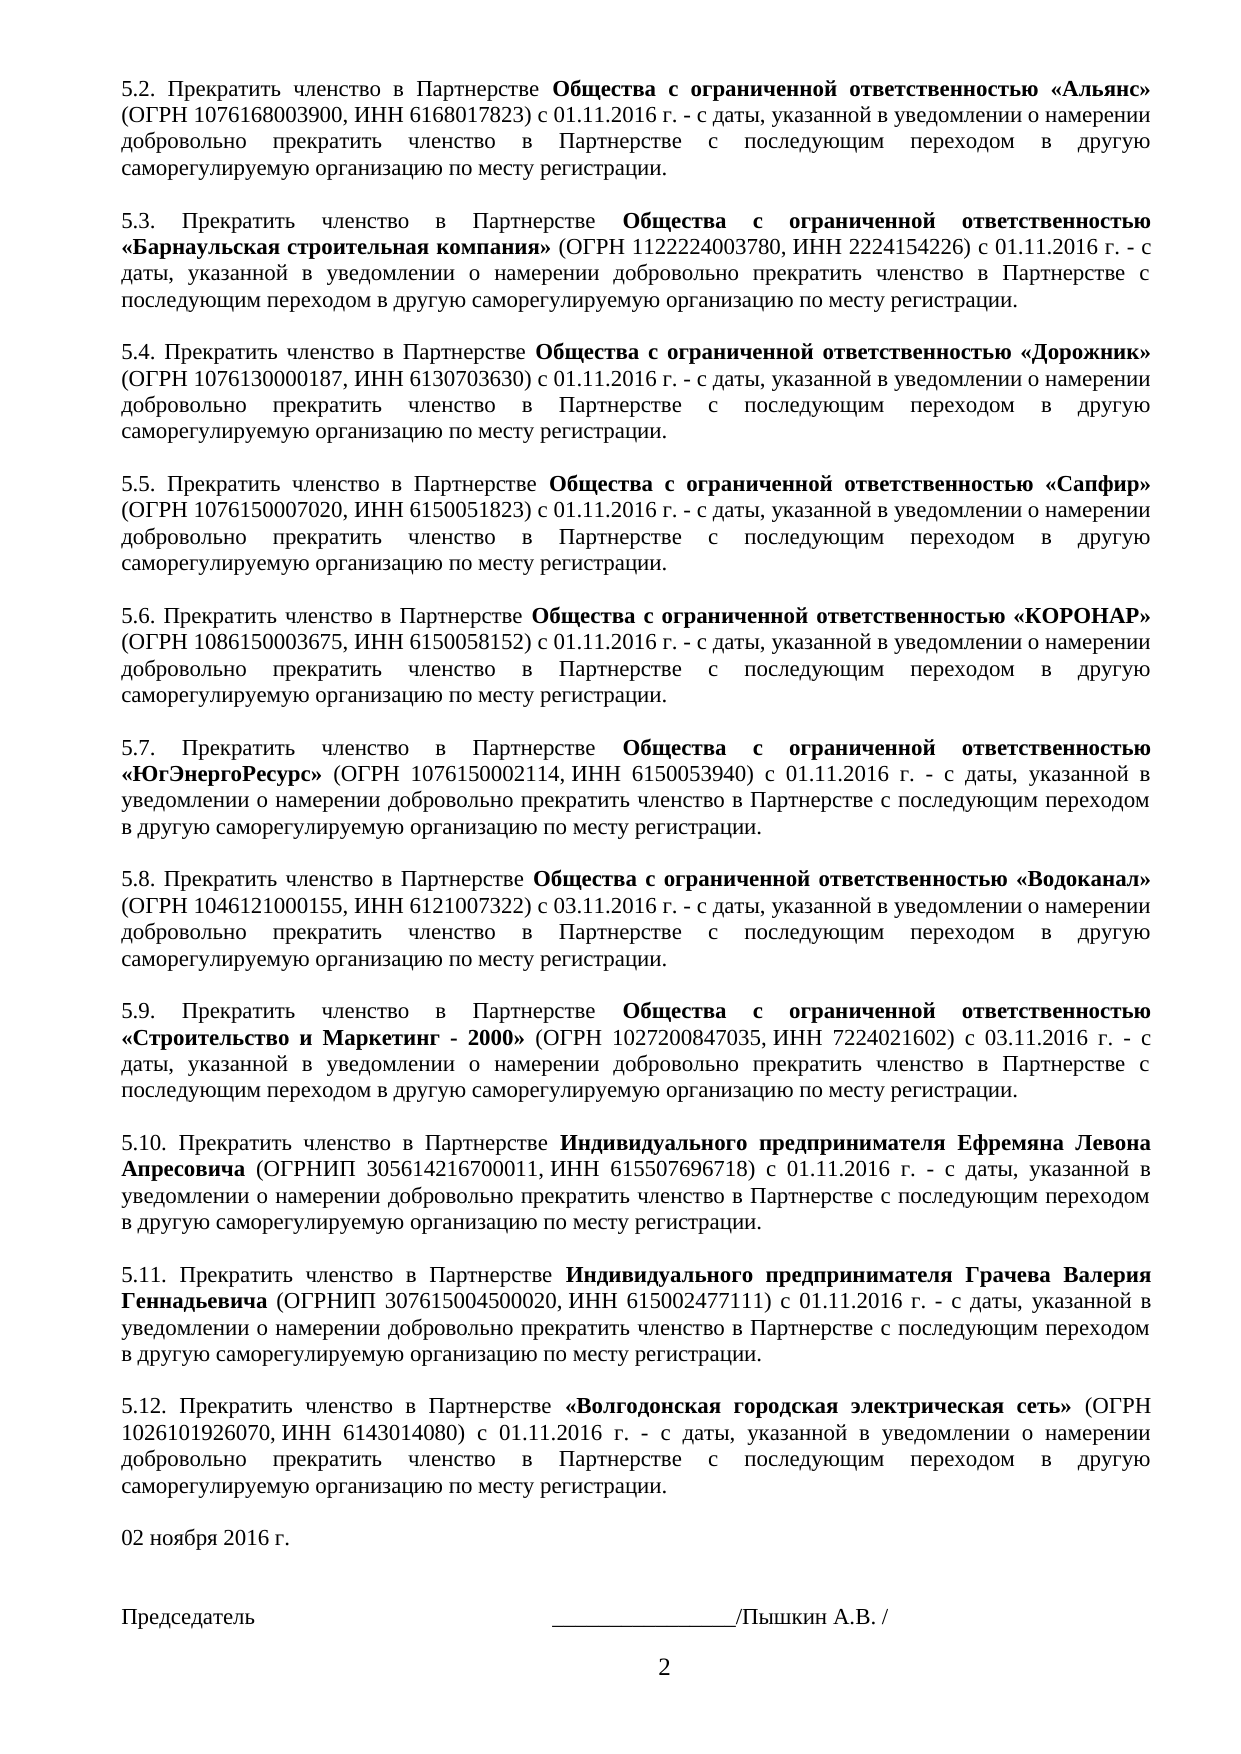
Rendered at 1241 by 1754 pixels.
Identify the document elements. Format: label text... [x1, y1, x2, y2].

text 5.6. Прекратить членство в Партнерстве Общества с ограниченной ответственностью «КОРОНАР» (ОГРН 1086150003675, ИНН 6150058152) с 01.11.2016 г. - с даты, указанной в уведомлении о намерении добровольно прекратить членство в Партнерстве с последующим переходом в другую саморегулируемую организацию по месту регистрации. [121, 602, 1152, 707]
text 5.11. Прекратить членство в Партнерстве Индивидуального предпринимателя Грачева Валерия Геннадьевича (ОГРНИП 307615004500020, ИНН 615002477111) с 01.11.2016 г. - с даты, указанной в уведомлении о намерении добровольно прекратить членство в Партнерстве с последующим переходом в другую саморегулируемую организацию по месту регистрации. [121, 1261, 1152, 1366]
text 5.2. Прекратить членство в Партнерстве Общества с ограниченной ответственностью «Альянс» (ОГРН 1076168003900, ИНН 6168017823) с 01.11.2016 г. - с даты, указанной в уведомлении о намерении добровольно прекратить членство в Партнерстве с последующим переходом в другую саморегулируемую организацию по месту регистрации. [121, 75, 1152, 180]
text 5.4. Прекратить членство в Партнерстве Общества с ограниченной ответственностью «Дорожник» (ОГРН 1076130000187, ИНН 6130703630) с 01.11.2016 г. - с даты, указанной в уведомлении о намерении добровольно прекратить членство в Партнерстве с последующим переходом в другую саморегулируемую организацию по месту регистрации. [121, 338, 1152, 444]
text 5.7. Прекратить членство в Партнерстве Общества с ограниченной ответственностью «ЮгЭнергоРесурс» (ОГРН 1076150002114, ИНН 6150053940) с 01.11.2016 г. - с даты, указанной в уведомлении о намерении добровольно прекратить членство в Партнерстве с последующим переходом в другую саморегулируемую организацию по месту регистрации. [121, 734, 1152, 839]
text 5.3. Прекратить членство в Партнерстве Общества с ограниченной ответственностью «Барнаульская строительная компания» (ОГРН 1122224003780, ИНН 2224154226) с 01.11.2016 г. - с даты, указанной в уведомлении о намерении добровольно прекратить членство в Партнерстве с последующим переходом в другую саморегулируемую организацию по месту регистрации. [121, 207, 1152, 312]
text 5.8. Прекратить членство в Партнерстве Общества с ограниченной ответственностью «Водоканал» (ОГРН 1046121000155, ИНН 6121007322) с 03.11.2016 г. - с даты, указанной в уведомлении о намерении добровольно прекратить членство в Партнерстве с последующим переходом в другую саморегулируемую организацию по месту регистрации. [121, 866, 1152, 971]
text 5.5. Прекратить членство в Партнерстве Общества с ограниченной ответственностью «Сапфир» (ОГРН 1076150007020, ИНН 6150051823) с 01.11.2016 г. - с даты, указанной в уведомлении о намерении добровольно прекратить членство в Партнерстве с последующим переходом в другую саморегулируемую организацию по месту регистрации. [121, 470, 1152, 576]
text 02 ноября 2016 г. [121, 1524, 1152, 1551]
text Председатель ________________/Пышкин А.В. / [121, 1603, 1152, 1630]
text 5.12. Прекратить членство в Партнерстве «Волгодонская городская электрическая сеть» (ОГРН 1026101926070, ИНН 6143014080) с 01.11.2016 г. - с даты, указанной в уведомлении о намерении добровольно прекратить членство в Партнерстве с последующим переходом в другую саморегулируемую организацию по месту регистрации. [121, 1393, 1152, 1498]
text 5.9. Прекратить членство в Партнерстве Общества с ограниченной ответственностью «Строительство и Маркетинг - 2000» (ОГРН 1027200847035, ИНН 7224021602) с 03.11.2016 г. - с даты, указанной в уведомлении о намерении добровольно прекратить членство в Партнерстве с последующим переходом в другую саморегулируемую организацию по месту регистрации. [121, 997, 1152, 1103]
text 5.10. Прекратить членство в Партнерстве Индивидуального предпринимателя Ефремяна Левона Апресовича (ОГРНИП 305614216700011, ИНН 615507696718) с 01.11.2016 г. - с даты, указанной в уведомлении о намерении добровольно прекратить членство в Партнерстве с последующим переходом в другую саморегулируемую организацию по месту регистрации. [121, 1129, 1152, 1234]
